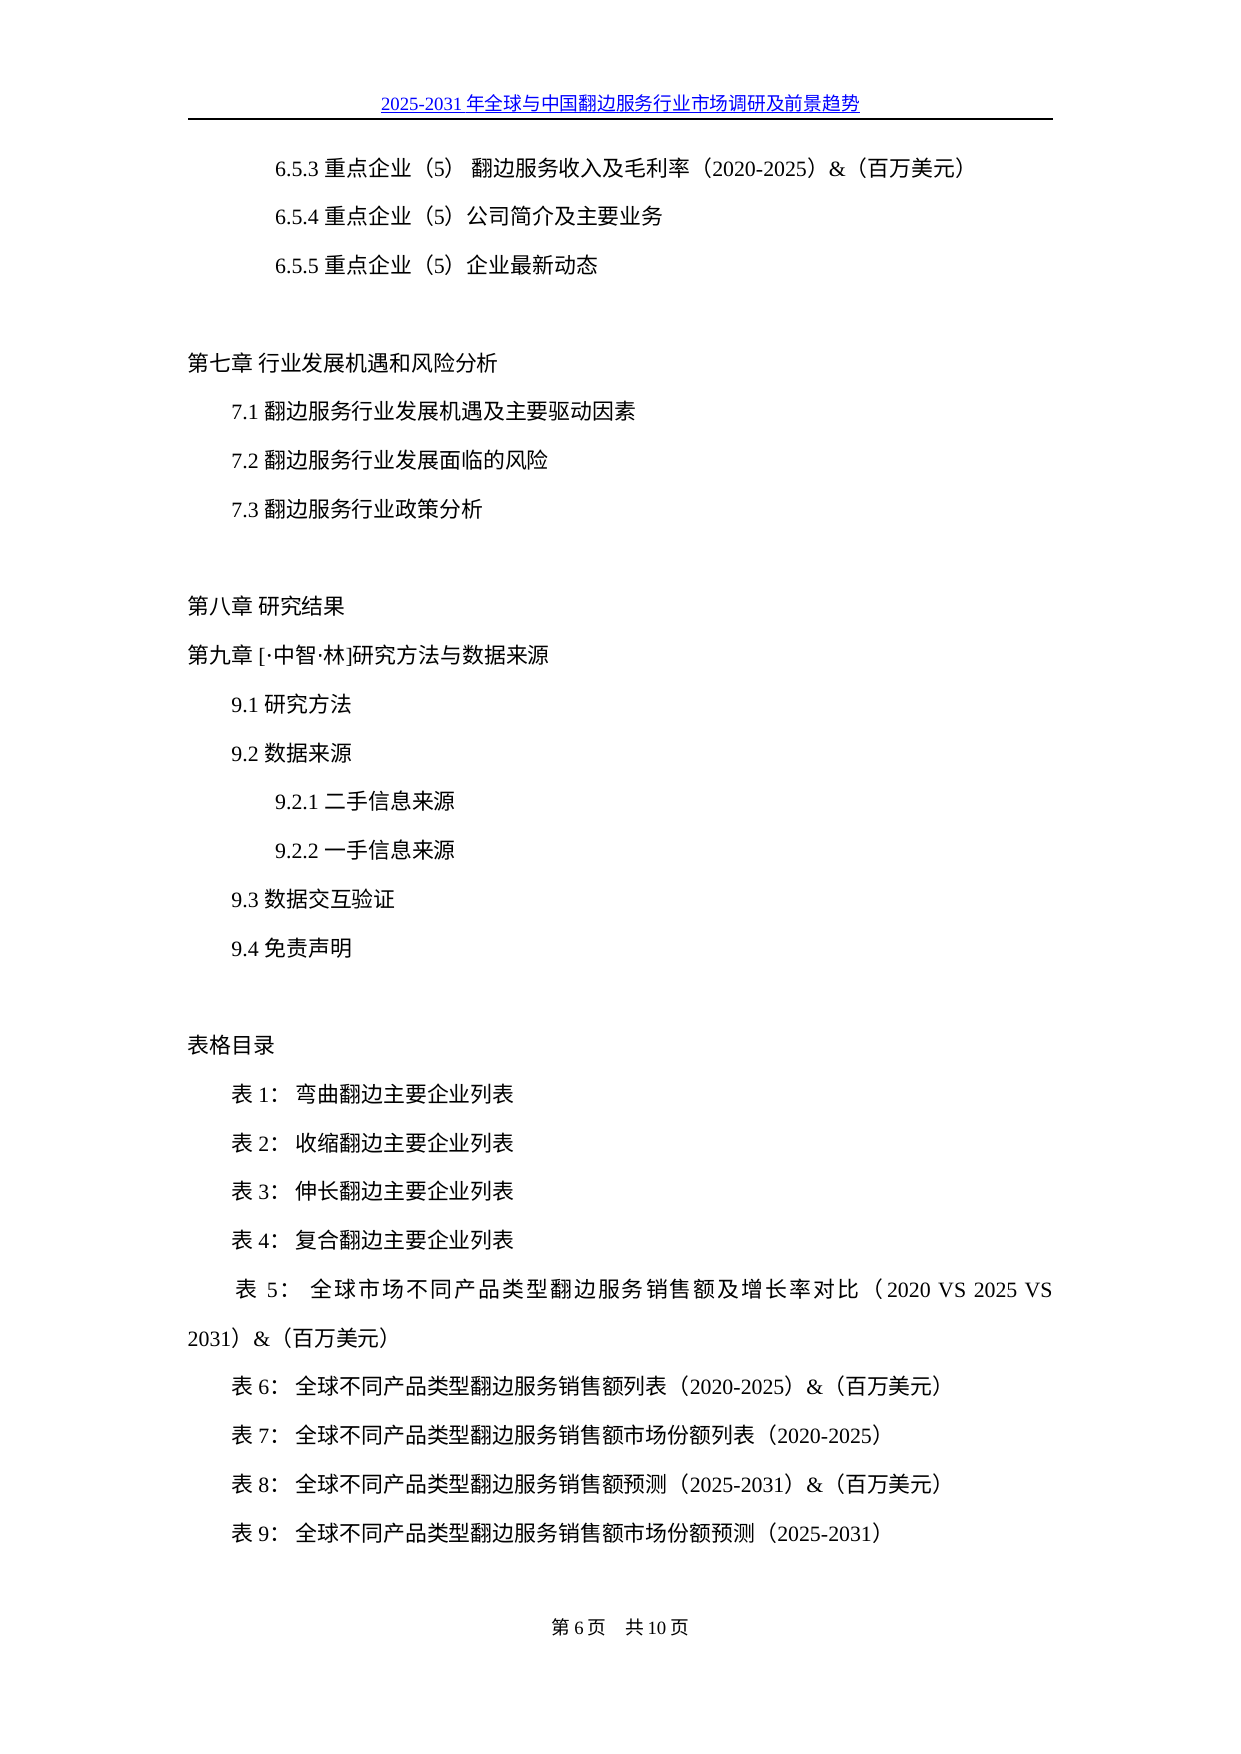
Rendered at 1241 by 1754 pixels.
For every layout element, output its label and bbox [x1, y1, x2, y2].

text [187, 150, 1053, 1548]
